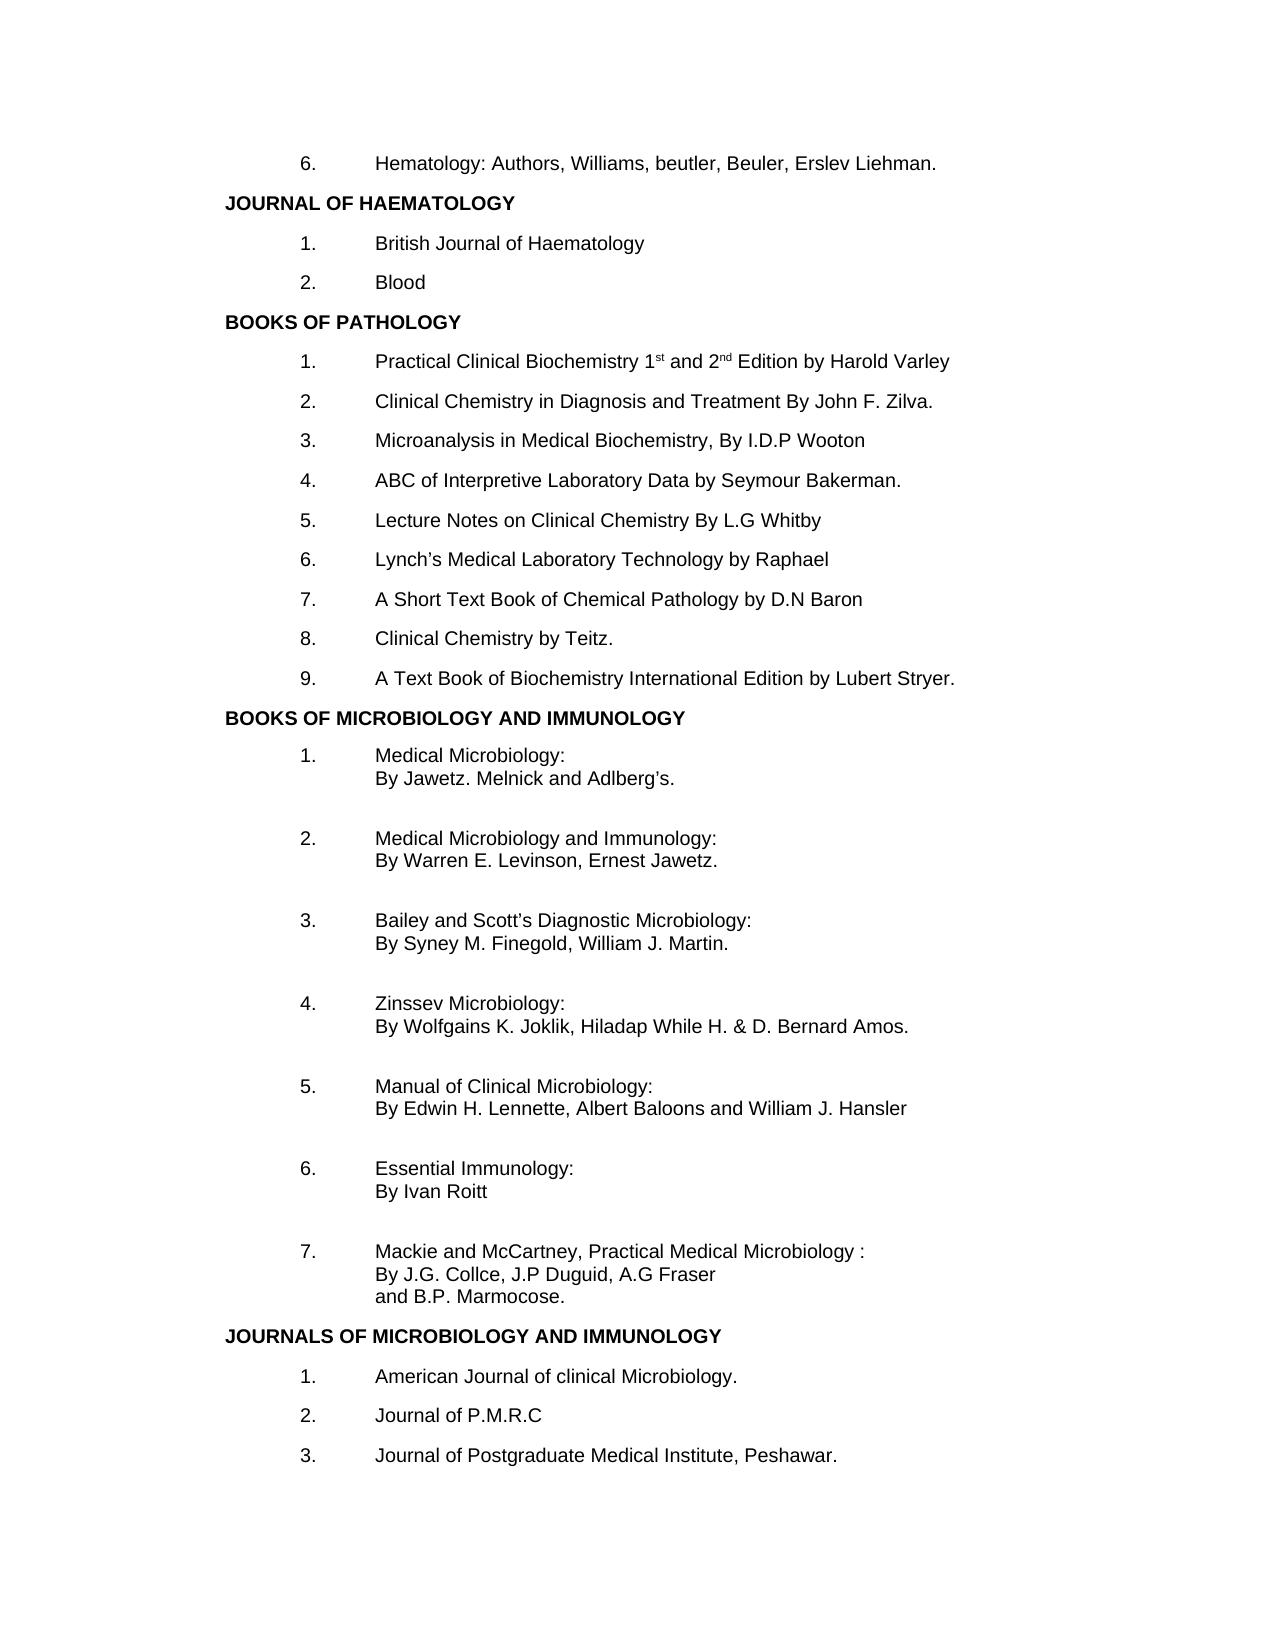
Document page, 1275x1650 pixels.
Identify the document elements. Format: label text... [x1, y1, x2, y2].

list Practical Clinical Biochemistry 1st and 2nd Edition by Harold Varley [300, 348, 1125, 373]
list Microanalysis in Medical Biochemistry, By I.D.P Wooton [300, 427, 1125, 452]
list Lynch’s Medical Laboratory Technology by Raphael [300, 546, 1125, 571]
text By Syney M. Finegold, William J. Martin. [150, 932, 1125, 954]
text By Warren E. Levinson, Ernest Jawetz. [300, 849, 1125, 872]
list Clinical Chemistry in Diagnosis and Treatment By John F. Zilva. [300, 387, 1125, 412]
text By Jawetz. Melnick and Adlberg’s. [150, 766, 1125, 789]
list Medical Microbiology and Immunology: [300, 826, 1125, 849]
text By Edwin H. Lennette, Albert Baloons and William J. Hansler [150, 1097, 1125, 1120]
text JOURNALS OF MICROBIOLOGY AND IMMUNOLOGY [150, 1323, 1125, 1348]
text By J.G. Collce, J.P Duguid, A.G Fraser and B.P. Marmocose. [150, 1263, 1125, 1308]
list Medical Microbiology: [300, 744, 1125, 766]
text BOOKS OF MICROBIOLOGY AND IMMUNOLOGY [150, 704, 1125, 729]
list A Text Book of Biochemistry International Edition by Lubert Stryer. [300, 664, 1125, 689]
list Zinssev Microbiology: [300, 992, 1125, 1014]
list Bailey and Scott’s Diagnostic Microbiology: [300, 909, 1125, 932]
list Manual of Clinical Microbiology: [300, 1074, 1125, 1097]
list Clinical Chemistry by Teitz. [300, 625, 1125, 650]
text BOOKS OF PATHOLOGY [150, 308, 1125, 333]
list Lecture Notes on Clinical Chemistry By L.G Whitby [300, 506, 1125, 531]
list ABC of Interpretive Laboratory Data by Bakerman. [300, 467, 1125, 492]
list A Short Text Book of Chemical Pathology by D.N Baron [300, 585, 1125, 610]
text By Ivan Roitt [375, 1180, 1125, 1203]
text By Wolfgains K. Joklik, Hiladap While H. & D. Bernard Amos. [150, 1014, 1125, 1037]
list American Journal of clinical Microbiology. [300, 1362, 1125, 1387]
list Hematology: Authors, Williams, beutler, Beuler, Erslev Liehman. [300, 150, 1125, 175]
text JOURNAL OF HAEMATOLOGY [150, 189, 1125, 214]
list Essential Immunology: [300, 1157, 1125, 1180]
list Journal of P.M.R.C [300, 1402, 1125, 1427]
list Journal of Postgraduate Medical Institute, Peshawar. [300, 1441, 1125, 1466]
list Blood [300, 269, 1125, 294]
list Mackie and McCartney, Practical Medical Microbiology : [300, 1240, 1125, 1263]
list British Journal of Haematology [300, 229, 1125, 254]
